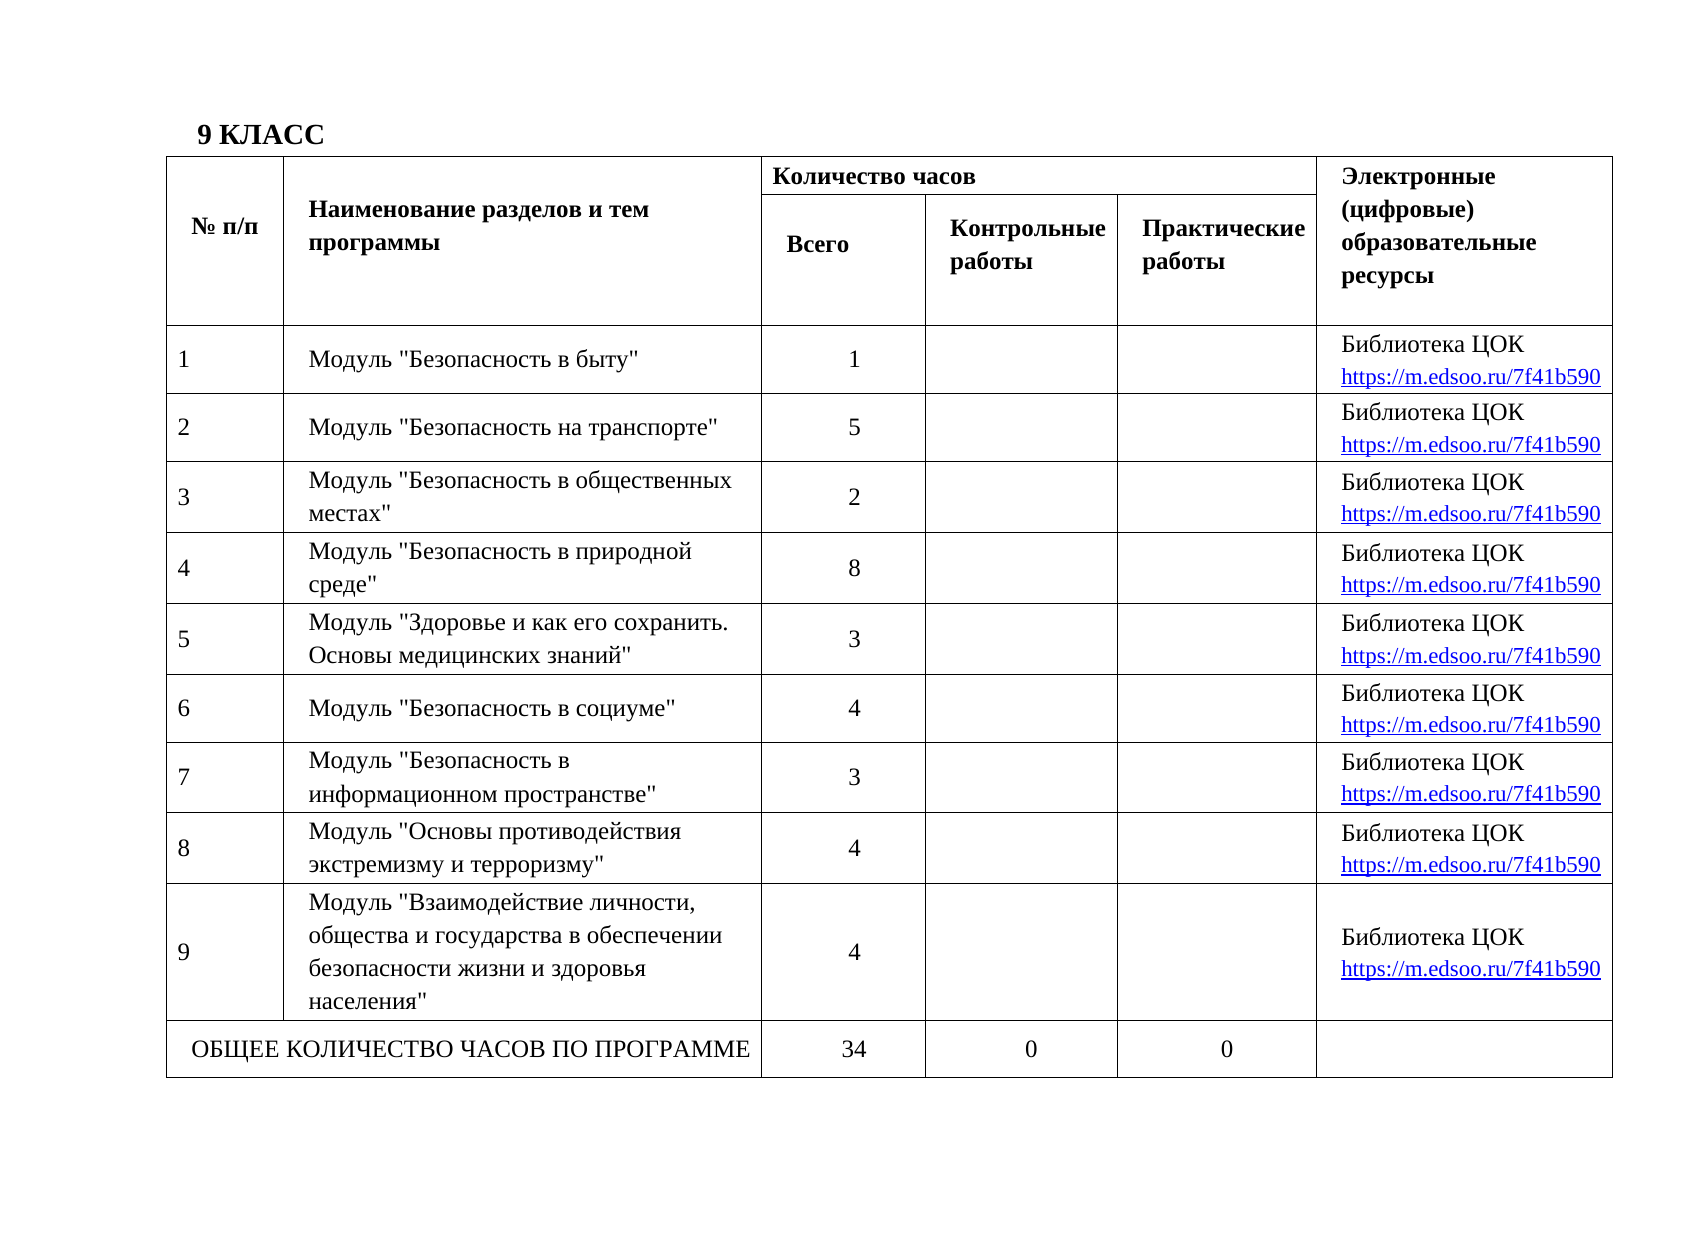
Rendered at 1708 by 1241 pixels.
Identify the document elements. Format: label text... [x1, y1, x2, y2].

table_cell [926, 884, 1117, 1020]
table_cell 9 [167, 884, 283, 1020]
table_cell Библиотека ЦОК https://m.edsoo.ru/7f41b590 [1317, 604, 1612, 673]
table_cell 5 [762, 394, 925, 461]
table_cell 2 [167, 394, 283, 461]
table_cell Модуль "Безопасность в общественных местах" [284, 462, 761, 532]
table_cell Контрольные работы [926, 195, 1117, 325]
table_cell 7 [167, 743, 283, 812]
table_cell Библиотека ЦОК https://m.edsoo.ru/7f41b590 [1317, 813, 1612, 883]
table_cell [926, 394, 1117, 461]
table_cell [926, 675, 1117, 741]
table_cell [1118, 394, 1316, 461]
table_cell [1118, 675, 1316, 741]
table_cell [1118, 813, 1316, 883]
table_cell 5 [167, 604, 283, 673]
table_cell [1317, 1021, 1612, 1077]
table_cell 4 [762, 884, 925, 1020]
table_cell [926, 604, 1117, 673]
table_cell [926, 533, 1117, 602]
table_cell 3 [762, 743, 925, 812]
table_cell Библиотека ЦОК https://m.edsoo.ru/7f41b590 [1317, 462, 1612, 532]
table_cell 0 [926, 1021, 1117, 1077]
table_cell 0 [1118, 1021, 1316, 1077]
table_cell 1 [762, 326, 925, 393]
table_cell [1118, 604, 1316, 673]
table_cell [1118, 462, 1316, 532]
table_cell [926, 813, 1117, 883]
table_cell 8 [762, 533, 925, 602]
table_cell Модуль "Взаимодействие личности, общества и государства в обеспечении безопасности жизни и здоровья населения" [284, 884, 761, 1020]
table_cell 4 [762, 675, 925, 741]
table_header № п/п [167, 157, 283, 325]
table_cell Библиотека ЦОК https://m.edsoo.ru/7f41b590 [1317, 884, 1612, 1020]
table_cell Модуль "Основы противодействия экстремизму и терроризму" [284, 813, 761, 883]
table_cell 3 [167, 462, 283, 532]
table_cell 6 [167, 675, 283, 741]
table_cell [1118, 326, 1316, 393]
table_cell Модуль "Безопасность в природной среде" [284, 533, 761, 602]
table_cell Модуль "Безопасность в социуме" [284, 675, 761, 741]
table_cell Библиотека ЦОК https://m.edsoo.ru/7f41b590 [1317, 533, 1612, 602]
table_header Количество часов [762, 157, 1316, 194]
table_cell Модуль "Безопасность в быту" [284, 326, 761, 393]
table_cell 4 [762, 813, 925, 883]
table_cell [1118, 743, 1316, 812]
table_cell ОБЩЕЕ КОЛИЧЕСТВО ЧАСОВ ПО ПРОГРАММЕ [167, 1021, 761, 1077]
table_cell 4 [167, 533, 283, 602]
table_cell Всего [762, 195, 925, 325]
table_cell 34 [762, 1021, 925, 1077]
table_cell Практические работы [1118, 195, 1316, 325]
table_cell Модуль "Безопасность на транспорте" [284, 394, 761, 461]
table_header Электронные (цифровые) образовательные ресурсы [1317, 157, 1612, 325]
table_cell Библиотека ЦОК https://m.edsoo.ru/7f41b590 [1317, 675, 1612, 741]
table_cell [1118, 533, 1316, 602]
table_cell Модуль "Здоровье и как его сохранить. Основы медицинских знаний" [284, 604, 761, 673]
table_cell Библиотека ЦОК https://m.edsoo.ru/7f41b590 [1317, 743, 1612, 812]
table_header Наименование разделов и тем программы [284, 157, 761, 325]
text 9 КЛАСС [197, 117, 1643, 151]
table_cell [1118, 884, 1316, 1020]
table_cell [926, 743, 1117, 812]
table_cell Библиотека ЦОК https://m.edsoo.ru/7f41b590 [1317, 326, 1612, 393]
table_cell Библиотека ЦОК https://m.edsoo.ru/7f41b590 [1317, 394, 1612, 461]
table_cell 1 [167, 326, 283, 393]
table_cell 2 [762, 462, 925, 532]
table_cell 8 [167, 813, 283, 883]
table_cell [926, 326, 1117, 393]
table_cell 3 [762, 604, 925, 673]
table_cell Модуль "Безопасность в информационном пространстве" [284, 743, 761, 812]
table_cell [926, 462, 1117, 532]
